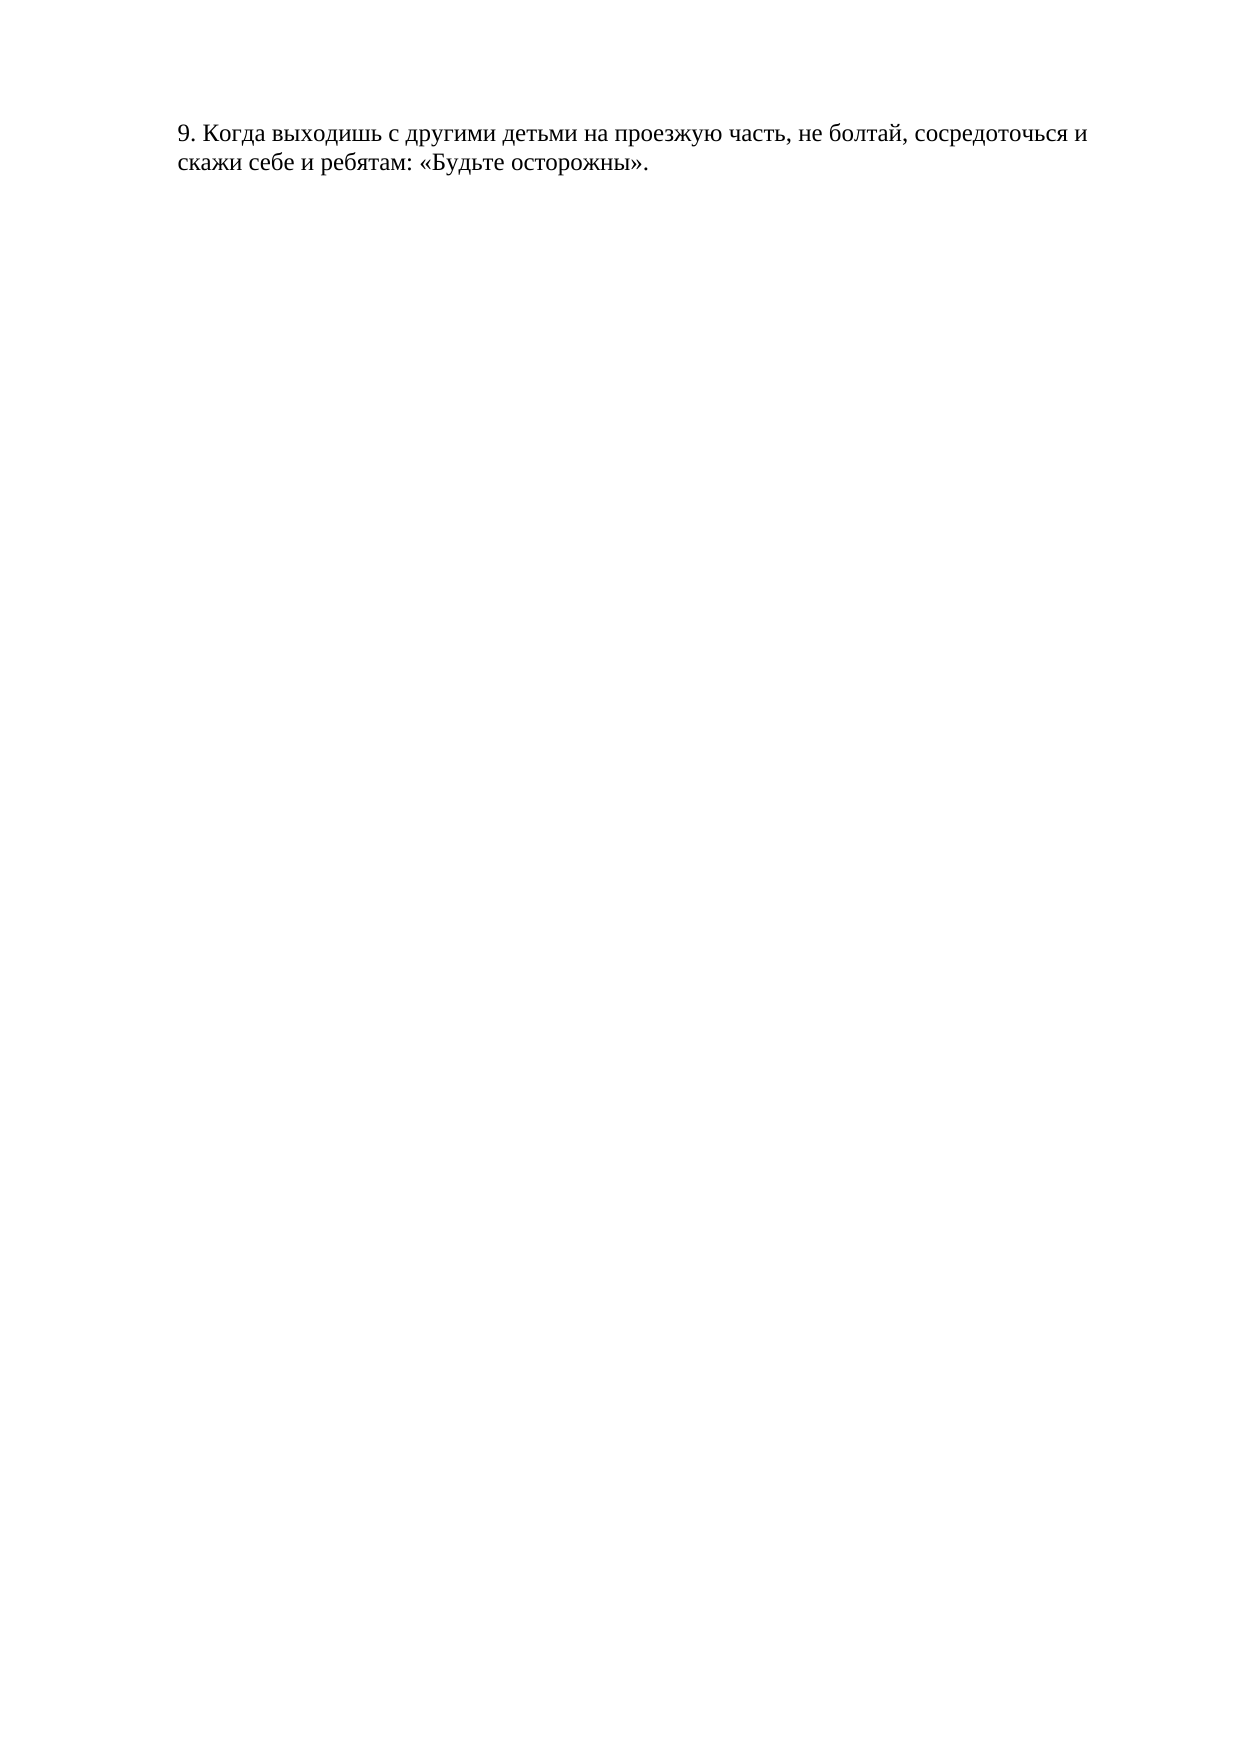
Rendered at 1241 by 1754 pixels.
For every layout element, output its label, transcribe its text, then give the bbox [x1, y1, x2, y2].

text 9. Когда выходишь с другими детьми на проезжую часть, не болтай, сосредоточься и скажи себе и ребятам: «Будьте осторожны». [177, 118, 1152, 176]
